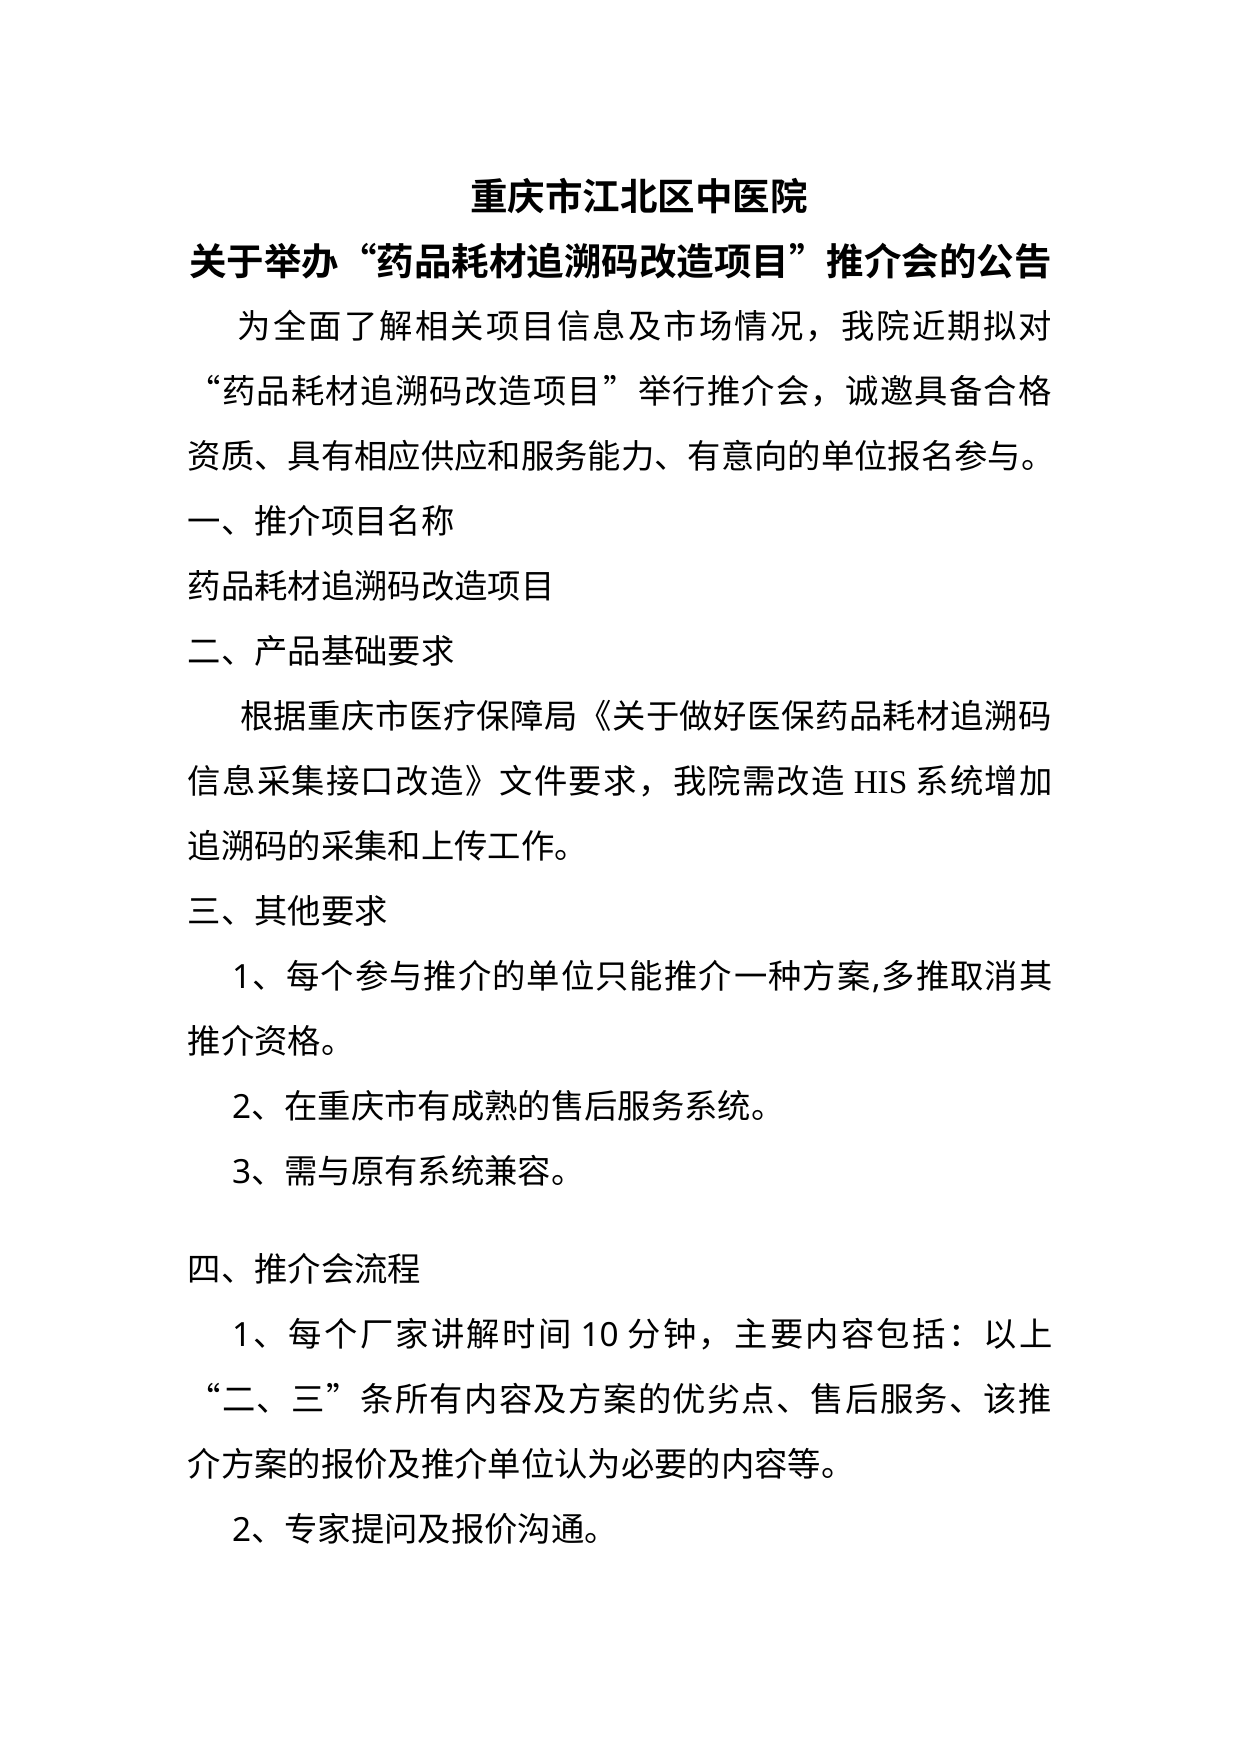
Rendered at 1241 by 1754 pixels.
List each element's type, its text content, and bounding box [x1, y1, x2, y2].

list 药品耗材追溯码改造项目 [187, 552, 1053, 617]
text 1、每个厂家讲解时间10分钟，主要内容包括：以上“二、三”条所有内容及方案的优劣点、售后服务、该推介方案的报价及推介单位认为必要的内容等。 [187, 1299, 1053, 1494]
text 关于举办“药品耗材追溯码改造项目”推介会的公告 [187, 227, 1053, 292]
text 1、每个参与推介的单位只能推介一种方案,多推取消其推介资格。 [187, 942, 1053, 1072]
text 3、需与原有系统兼容。 [187, 1137, 1053, 1202]
text 2、在重庆市有成熟的售后服务系统。 [187, 1072, 1053, 1137]
text 重庆市江北区中医院 [187, 162, 1053, 227]
text 根据重庆市医疗保障局《关于做好医保药品耗材追溯码信息采集接口改造》文件要求，我院需改造HIS系统增加追溯码的采集和上传工作。 [187, 682, 1053, 877]
text 二、产品基础要求 [187, 617, 1053, 682]
text 2、专家提问及报价沟通。 [187, 1494, 1053, 1559]
list 推介项目名称 [187, 487, 1053, 552]
text 四、推介会流程 [187, 1234, 1053, 1299]
text 三、其他要求 [187, 877, 1053, 942]
text 为全面了解相关项目信息及市场情况，我院近期拟对“药品耗材追溯码改造项目”举行推介会，诚邀具备合格资质、具有相应供应和服务能力、有意向的单位报名参与。 [187, 292, 1053, 487]
